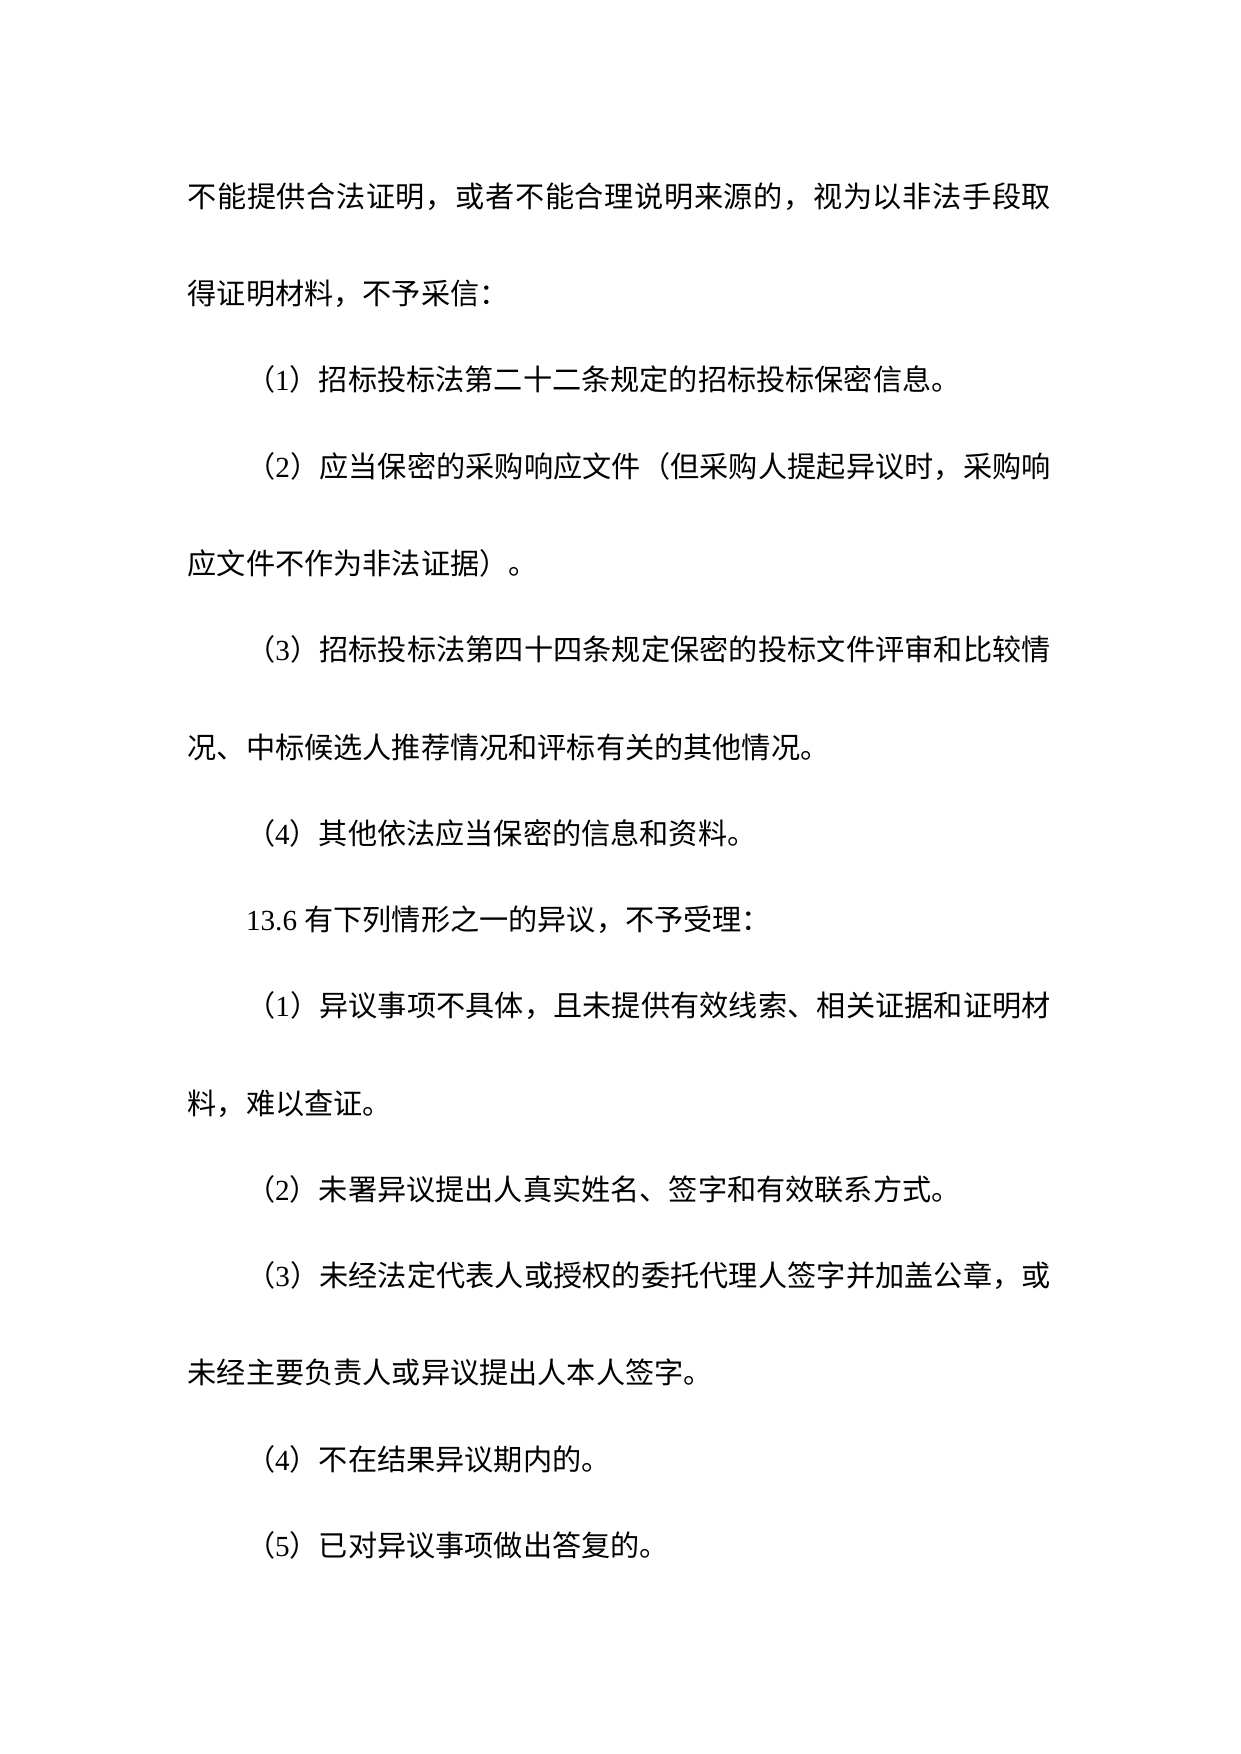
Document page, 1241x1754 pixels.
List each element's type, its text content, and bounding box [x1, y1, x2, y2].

text （4）不在结果异议期内的。 [187, 1425, 1053, 1490]
text （1）异议事项不具体，且未提供有效线索、相关证据和证明材料，难以查证。 [187, 971, 1053, 1134]
text （3）招标投标法第四十四条规定保密的投标文件评审和比较情况、中标候选人推荐情况和评标有关的其他情况。 [187, 615, 1053, 778]
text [187, 162, 1053, 324]
text （1）招标投标法第二十二条规定的招标投标保密信息。 [187, 346, 1053, 411]
text （4）其他依法应当保密的信息和资料。 [187, 799, 1053, 864]
text （2）未署异议提出人真实姓名、签字和有效联系方式。 [187, 1155, 1053, 1220]
text （3）未经法定代表人或授权的委托代理人签字并加盖公章，或未经主要负责人或异议提出人本人签字。 [187, 1241, 1053, 1404]
text （2）应当保密的采购响应文件（但采购人提起异议时，采购响应文件不作为非法证据）。 [187, 432, 1053, 594]
text 13.6 有下列情形之一的异议，不予受理： [187, 885, 1053, 950]
text （5）已对异议事项做出答复的。 [187, 1511, 1053, 1576]
